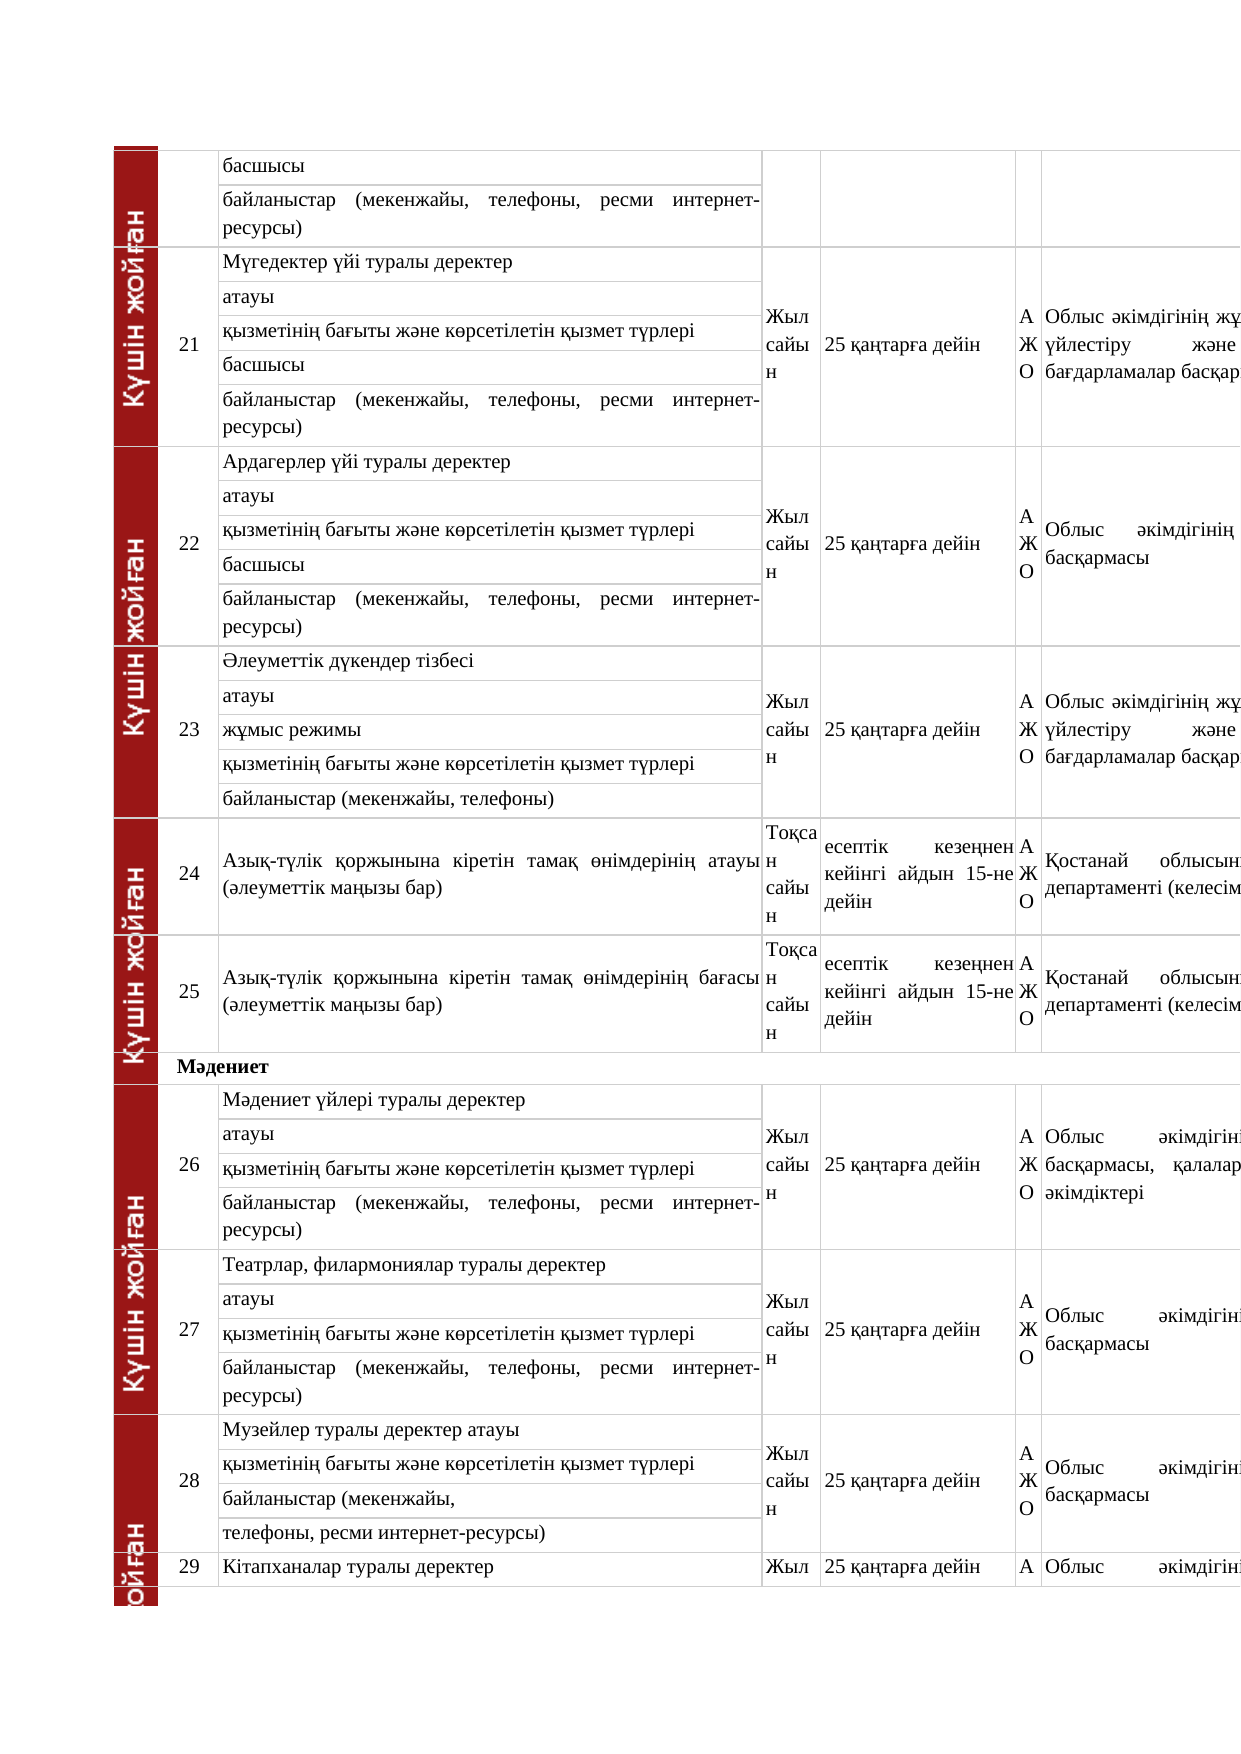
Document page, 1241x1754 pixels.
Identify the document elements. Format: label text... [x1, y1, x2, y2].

picture [114, 146, 158, 150]
table_cell Тоқсан сайын [763, 936, 820, 1052]
table_cell байланыстар (мекенжайы, телефоны, ресми интернет-ресурсы) [219, 1353, 761, 1414]
table_cell басшысы [219, 151, 761, 184]
table_cell Жыл сайын [763, 1085, 820, 1249]
table_cell есептік кезеңнен кейінгі айдын 15-не дейін [821, 819, 1015, 934]
table_cell қызметінің бағыты және көрсетілетін қызмет түрлері [219, 750, 761, 783]
table_cell 25 қаңтарға дейін [821, 447, 1015, 645]
table_cell Мәдениет үйлері туралы деректер [219, 1085, 761, 1118]
picture [114, 151, 158, 246]
table_cell Облыс әкімдігінің ішкі саясат басқармасы [1042, 447, 1240, 645]
table_cell Жыл сайын [763, 1553, 820, 1586]
table_cell қызметінің бағыты және көрсетілетін қызмет түрлері [219, 516, 761, 549]
table_cell АЖО [1016, 1415, 1041, 1552]
table_cell 22 [114, 447, 218, 645]
table_cell Облыс әкімдігінің мәдениет басқармасы, қалалар мен аудандар кімдіктері [1042, 1553, 1240, 1586]
table_cell қызметінің бағыты және көрсетілетін қызмет түрлері [219, 316, 761, 349]
table_cell 27 [114, 1250, 218, 1414]
table_cell 21 [114, 248, 218, 446]
table_cell АЖО [1016, 1553, 1041, 1586]
table_cell Кітапханалар туралы деректер [219, 1553, 761, 1586]
table_cell 25 қаңтарға дейін [821, 1415, 1015, 1552]
table_cell Қостанай облысының статистика департаменті (келесім бойынша) [1042, 936, 1240, 1052]
table_cell Театрлар, филармониялар туралы деректер [219, 1250, 761, 1283]
table_cell 25 [114, 936, 218, 1052]
table_cell АЖО [1016, 447, 1041, 645]
table_cell Ардагерлер үйі туралы деректер [219, 447, 761, 480]
table_cell 25 қаңтарға дейін [821, 1250, 1015, 1414]
table_cell Жыл сайын [763, 647, 820, 817]
table_cell АЖО [1016, 647, 1041, 817]
table_cell қызметінің бағыты және көрсетілетін қызмет түрлері [219, 1450, 761, 1483]
table_cell Облыс әкімдігінің мәдениет басқармасы [1042, 1415, 1240, 1552]
table_cell 23 [114, 647, 218, 817]
table_cell 25 қаңтарға дейін [821, 647, 1015, 817]
picture [114, 1587, 158, 1606]
table_cell қызметінің бағыты және көрсетілетін қызмет түрлері [219, 1154, 761, 1187]
table_cell 29 [114, 1553, 218, 1586]
table_cell Жыл сайын [763, 248, 820, 446]
table_cell байланыстар (мекенжайы, телефоны, ресми интернет-ресурсы) [219, 385, 761, 446]
table_cell Қостанай облысының статистика департаменті (келесім бойынша) [1042, 819, 1240, 934]
table_cell Жыл сайын [763, 447, 820, 645]
table_cell Азық-түлік қоржынына кіретін тамақ өнімдерінің бағасы (әлеуметтік маңызы бар) [219, 936, 761, 1052]
table_cell 25 қаңтарға дейін [821, 1085, 1015, 1249]
table_cell АЖО [1016, 819, 1041, 934]
table_cell басшысы [219, 550, 761, 583]
table_cell Облыс әкімдігінің мәдениет басқармасы, қалалар мен аудандар әкімдіктері [1042, 1085, 1240, 1249]
table_cell Мүгедектер үйі туралы деректер [219, 248, 761, 281]
table_cell байланыстар (мекенжайы, телефоны) [219, 784, 761, 817]
table_cell Мәдениет [114, 1053, 1240, 1084]
table_cell АЖО [1016, 1250, 1041, 1414]
table_cell атауы [219, 1120, 761, 1153]
table_cell байланыстар (мекенжайы, телефоны, ресми интернет-ресурсы) [219, 186, 761, 246]
table_cell АЖО [1016, 1085, 1041, 1249]
table_cell телефоны, ресми интернет-ресурсы) [219, 1519, 761, 1552]
table_cell Облыс әкімдігінің мәдениет басқармасы [1042, 1250, 1240, 1414]
table_cell 26 [114, 1085, 218, 1249]
table_cell АЖО [1016, 936, 1041, 1052]
table_cell Музейлер туралы деректер атауы [219, 1415, 761, 1448]
table_cell 28 [114, 1415, 218, 1552]
table_cell басшысы [219, 351, 761, 384]
table_cell Облыс әкімдігінің жұмыспен қамтуды үйлестіру және әлеуметтік бағдарламалар басқармасы [1042, 248, 1240, 446]
table_cell Жыл сайын [763, 1415, 820, 1552]
table_cell атауы [219, 681, 761, 714]
table_cell 25 қаңтарға дейін [821, 248, 1015, 446]
table_cell байланыстар (мекенжайы, телефоны, ресми интернет-ресурсы) [219, 585, 761, 645]
table_cell қызметінің бағыты және көрсетілетін қызмет түрлері [219, 1319, 761, 1352]
table_cell жұмыс режимы [219, 715, 761, 748]
table_cell 25 қаңтарға дейін [821, 1553, 1015, 1586]
table_cell байланыстар (мекенжайы, телефоны, ресми интернет-ресурсы) [219, 1188, 761, 1249]
table_cell атауы [219, 481, 761, 514]
table_cell Облыс әкімдігінің жұмыспен қамтуды үйлестіру және әлеуметтік бағдарламалар басқармасы [1042, 647, 1240, 817]
table_cell Жыл сайын [763, 1250, 820, 1414]
table_cell атауы [219, 282, 761, 315]
table_cell Тоқсан сайын [763, 819, 820, 934]
table_cell Әлеуметтік дүкендер тізбесі [219, 647, 761, 680]
table_cell байланыстар (мекенжайы, [219, 1484, 761, 1517]
table_cell 24 [114, 819, 218, 934]
table_cell есептік кезеңнен кейінгі айдын 15-не дейін [821, 936, 1015, 1052]
table_cell атауы [219, 1285, 761, 1318]
table_cell Азық-түлік қоржынына кіретін тамақ өнімдерінің атауы (әлеуметтік маңызы бар) [219, 819, 761, 934]
table_cell АЖО [1016, 248, 1041, 446]
